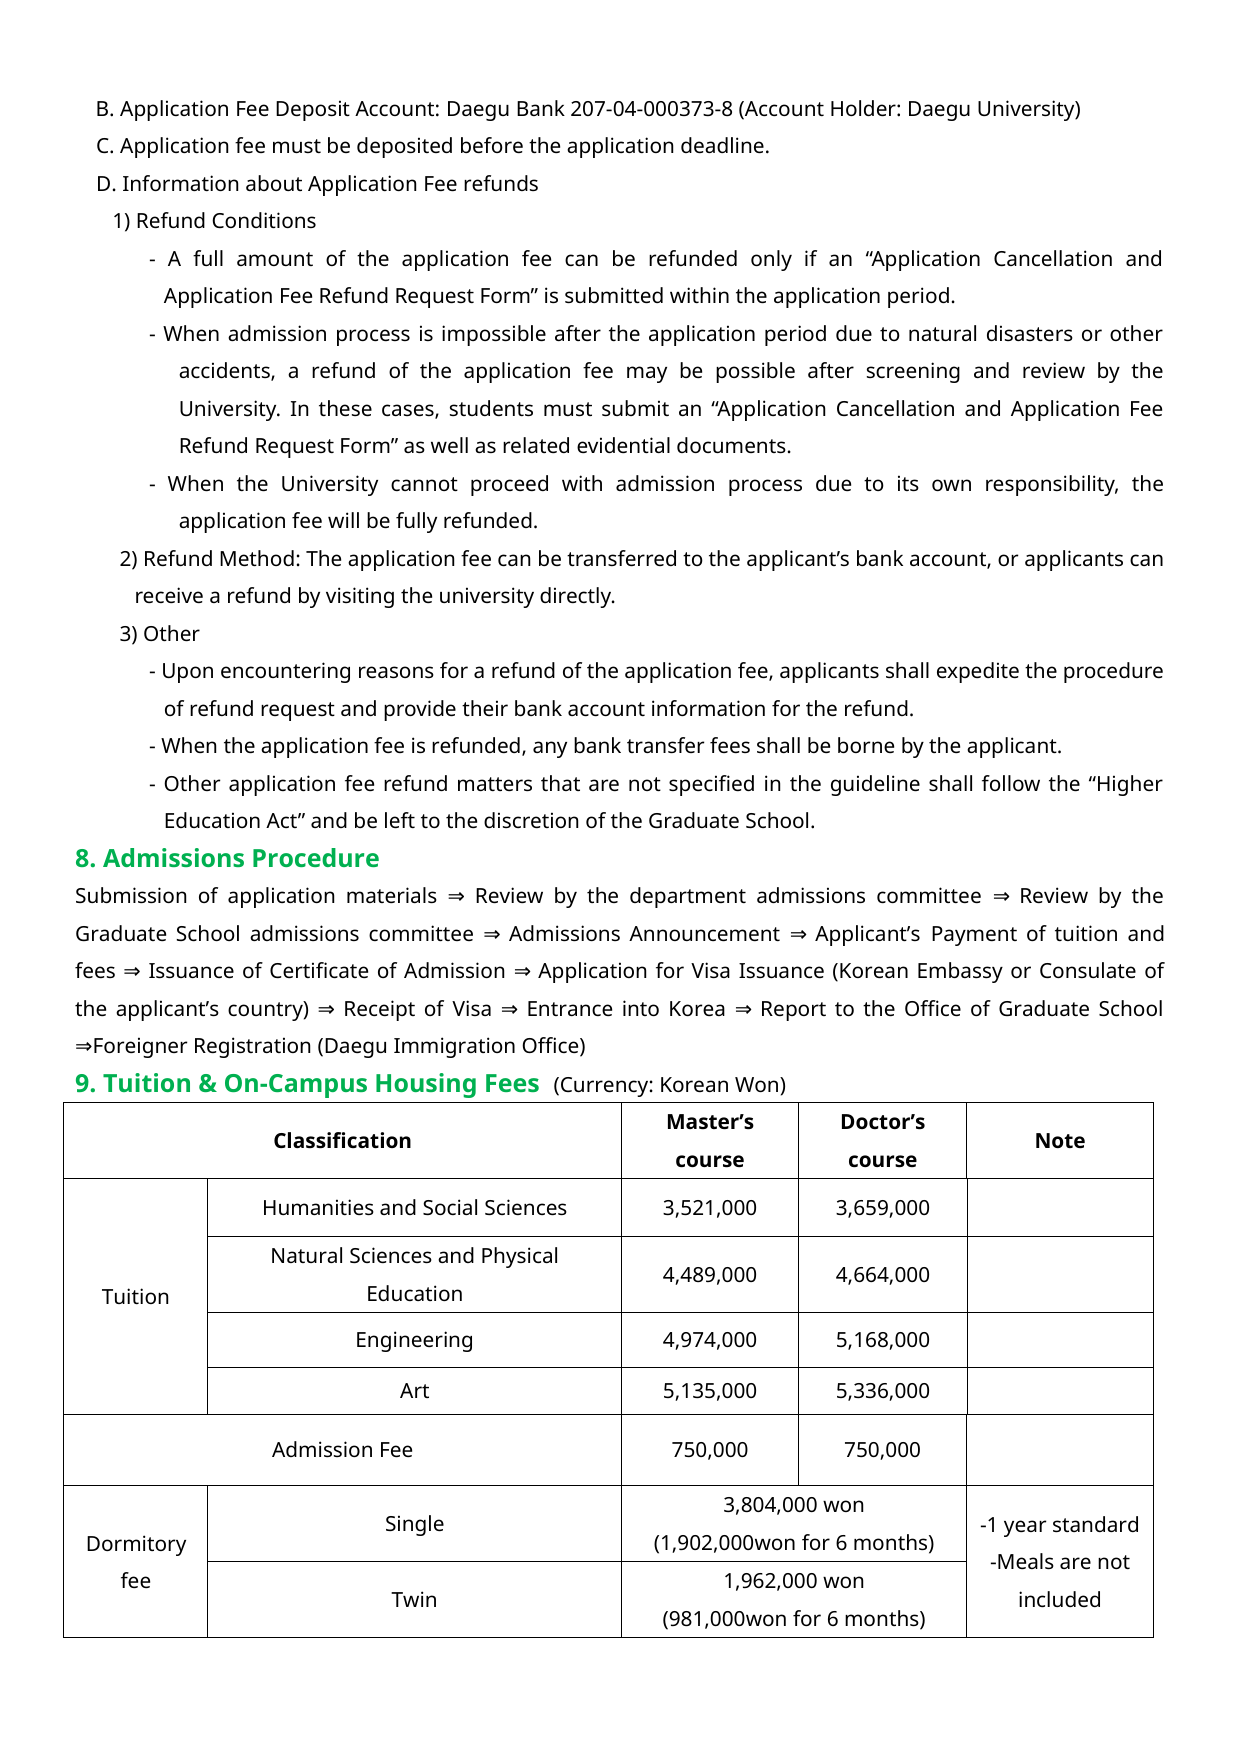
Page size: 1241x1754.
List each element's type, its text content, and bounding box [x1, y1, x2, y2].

text D. Information about Application Fee refunds [75, 164, 1165, 202]
table_cell Dormitory fee [64, 1486, 207, 1637]
table_cell Art [208, 1368, 621, 1414]
table_cell [968, 1368, 1153, 1414]
table_cell -1 year standard -Meals are not included [967, 1486, 1153, 1637]
text - When the application fee is refunded, any bank transfer fees shall be borne by the applicant. [149, 727, 1165, 764]
table_cell Tuition [64, 1179, 207, 1414]
table_header Doctor’s course [799, 1103, 966, 1178]
table_cell Twin [208, 1562, 621, 1637]
table_cell Engineering [208, 1313, 621, 1367]
text B. Application Fee Deposit Account: Daegu Bank 207-04-000373-8 (Account Holder: Daegu University) [75, 89, 1165, 127]
table_cell 3,804,000 won (1,902,000won for 6 months) [622, 1486, 966, 1561]
table_cell 4,489,000 [622, 1237, 798, 1312]
table_cell Single [208, 1486, 621, 1561]
table_cell Humanities and Social Sciences [208, 1179, 621, 1236]
table_cell Natural Sciences and Physical Education [208, 1237, 621, 1312]
text - When the University cannot proceed with admission process due to its own responsibility, the application fee will be fully refunded. [149, 464, 1165, 539]
table_cell 4,974,000 [622, 1313, 798, 1367]
table_header Master’s course [622, 1103, 798, 1178]
text 1) Refund Conditions [75, 202, 1165, 239]
table_cell 5,336,000 [799, 1368, 967, 1414]
table_cell 3,659,000 [799, 1179, 967, 1236]
table_cell [967, 1415, 1153, 1485]
table_cell [968, 1179, 1153, 1236]
text 3) Other [119, 614, 1165, 652]
table_cell [968, 1313, 1153, 1367]
table_cell 4,664,000 [799, 1237, 967, 1312]
text 9. Tuition & On-Campus Housing Fees (Currency: Korean Won) [75, 1064, 1165, 1102]
table_cell 1,962,000 won (981,000won for 6 months) [622, 1562, 966, 1637]
text - Upon encountering reasons for a refund of the application fee, applicants shall expedite the procedure of refund request and provide their bank account information for the refund. [149, 652, 1165, 727]
text - A full amount of the application fee can be refunded only if an “Application Cancellation and Application Fee Refund Request Form” is submitted within the application period. [149, 239, 1165, 314]
table_cell 5,168,000 [799, 1313, 967, 1367]
text 2) Refund Method: The application fee can be transferred to the applicant’s bank account, or applicants can receive a refund by visiting the university directly. [119, 539, 1165, 614]
table_cell 750,000 [799, 1415, 966, 1485]
table_cell 5,135,000 [622, 1368, 798, 1414]
table_cell Admission Fee [64, 1415, 621, 1485]
text - When admission process is impossible after the application period due to natural disasters or other accidents, a refund of the application fee may be possible after screening and review by the University. In these cases, students must submit an “Application Cancellation and Application Fee Refund Request Form” as well as related evidential documents. [149, 314, 1165, 464]
table_cell 3,521,000 [622, 1179, 798, 1236]
table_header Note [967, 1103, 1153, 1178]
table_header Classification [64, 1103, 621, 1178]
text Submission of application materials ⇒ Review by the department admissions committee ⇒ Review by the Graduate School admissions committee ⇒ Admissions Announcement ⇒ Applicant’s Payment of tuition and fees ⇒ Issuance of Certificate of Admission ⇒ Application for Visa Issuance (Korean Embassy or Consulate of the applicant’s country) ⇒ Receipt of Visa ⇒ Entrance into Korea ⇒ Report to the Office of Graduate School ⇒Foreigner Registration (Daegu Immigration Office) [75, 877, 1165, 1064]
table_cell 750,000 [622, 1415, 798, 1485]
text 8. Admissions Procedure [75, 839, 1165, 877]
text C. Application fee must be deposited before the application deadline. [75, 127, 1165, 164]
table_cell [968, 1237, 1153, 1312]
text - Other application fee refund matters that are not specified in the guideline shall follow the “Higher Education Act” and be left to the discretion of the Graduate School. [149, 764, 1165, 839]
